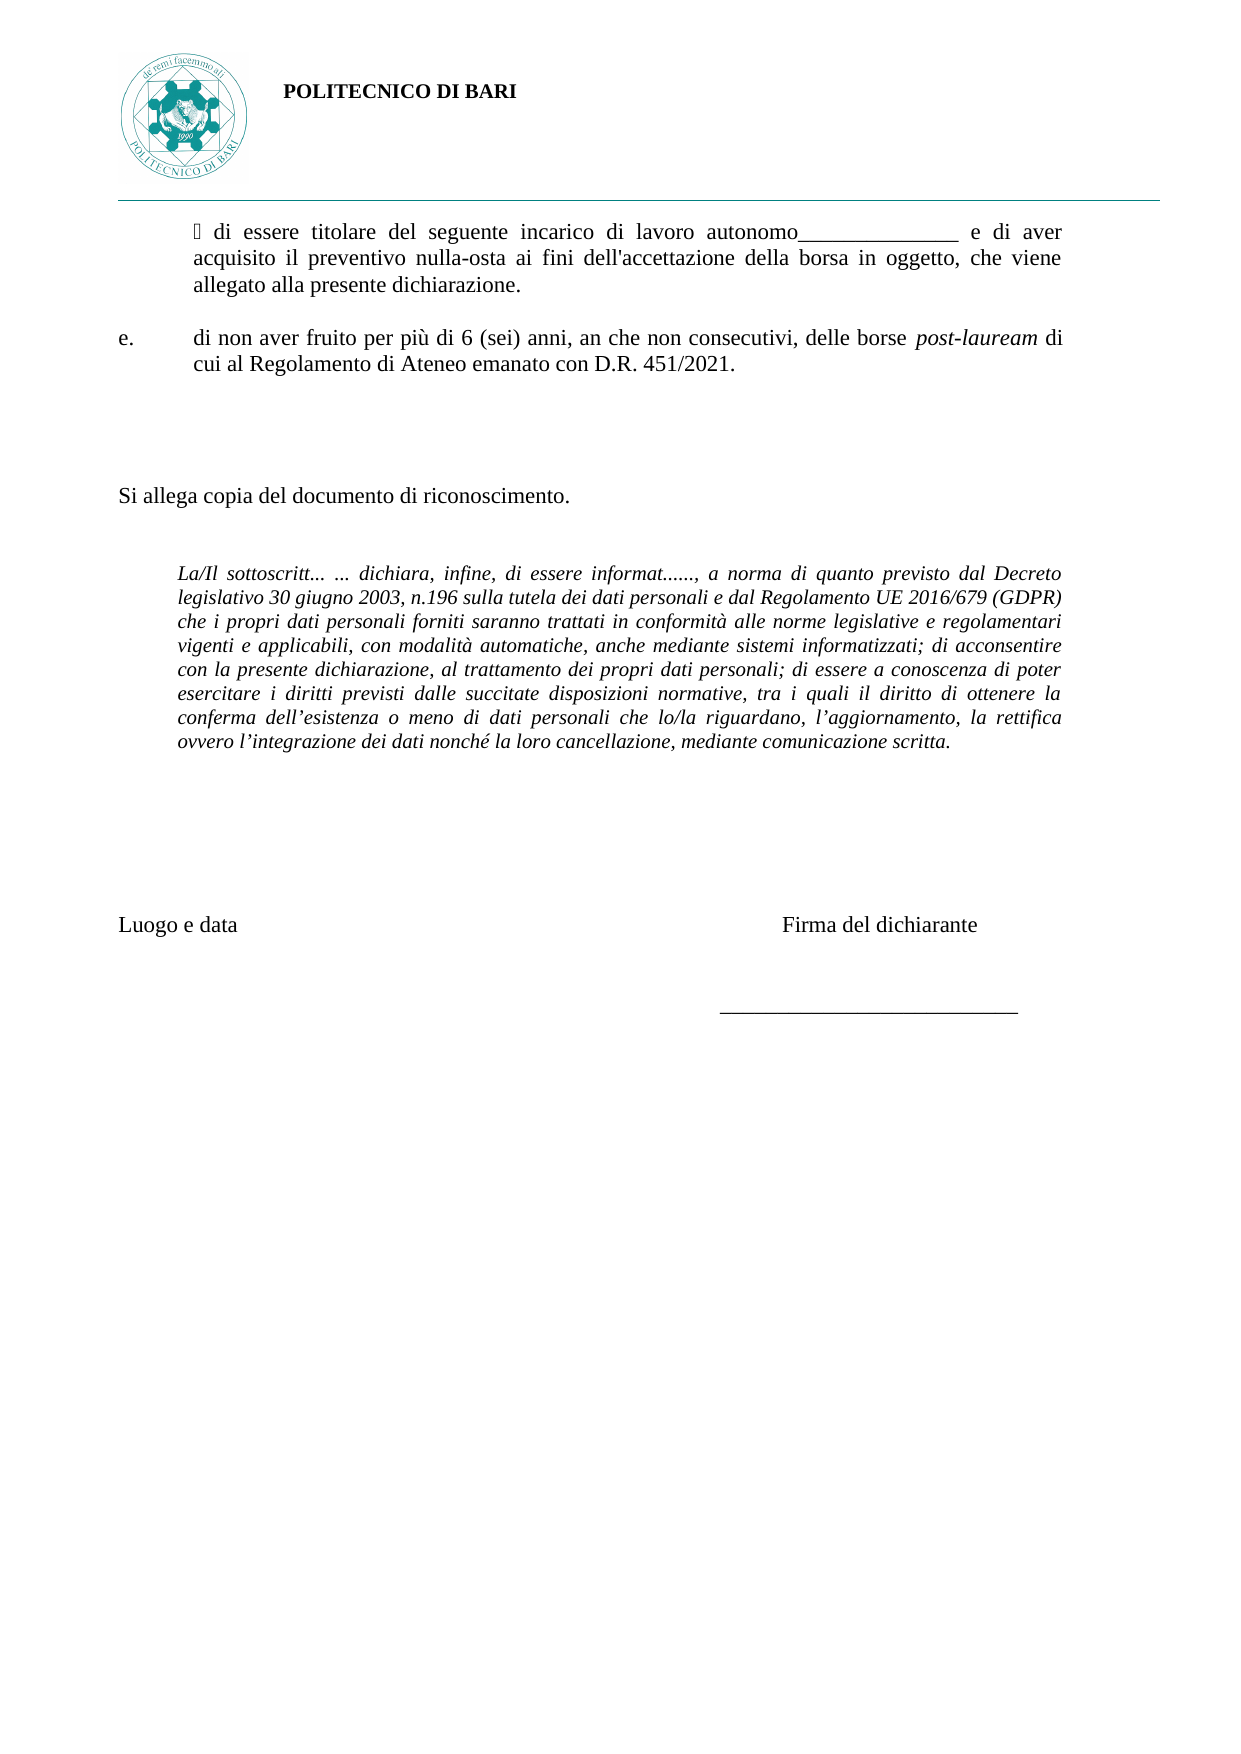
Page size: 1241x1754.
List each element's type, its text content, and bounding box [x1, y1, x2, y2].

text La/Il sottoscritt... ... dichiara, infine, di essere informat......, a norma di quanto previsto dal Decreto legislativo 30 giugno 2003, n.196 sulla tutela dei dati personali e dal Regolamento UE 2016/679 (GDPR) che i propri dati personali forniti saranno trattati in conformità alle norme legislative e regolamentari vigenti e applicabili, con modalità automatiche, anche mediante sistemi informatizzati; di acconsentire con la presente dichiarazione, al trattamento dei propri dati personali; di essere a conoscenza di poter esercitare i diritti previsti dalle succitate disposizioni normative, tra i quali il diritto di ottenere la conferma dell’esistenza o meno di dati personali che lo/la riguardano, l’aggiornamento, la rettifica ovvero l’integrazione dei dati nonché la loro cancellazione, mediante comunicazione scritta. [177, 561, 1063, 753]
text __________________________ [118, 990, 1063, 1017]
text Luogo e data Firma del dichiarante [118, 911, 1063, 938]
list di non aver fruito per più di 6 (sei) anni, an che non consecutivi, delle borse post-lauream di cui al Regolamento di Ateneo emanato con D.R. 451/2021. [118, 323, 1063, 376]
text Si allega copia del documento di riconoscimento. [118, 482, 1063, 508]
picture [118, 52, 250, 184]
list di essere titolare del seguente incarico di lavoro autonomo______________ e di aver acquisito il preventivo nulla-osta ai fini dell'accettazione della borsa in oggetto, che viene allegato alla presente dichiarazione. [193, 218, 1063, 297]
